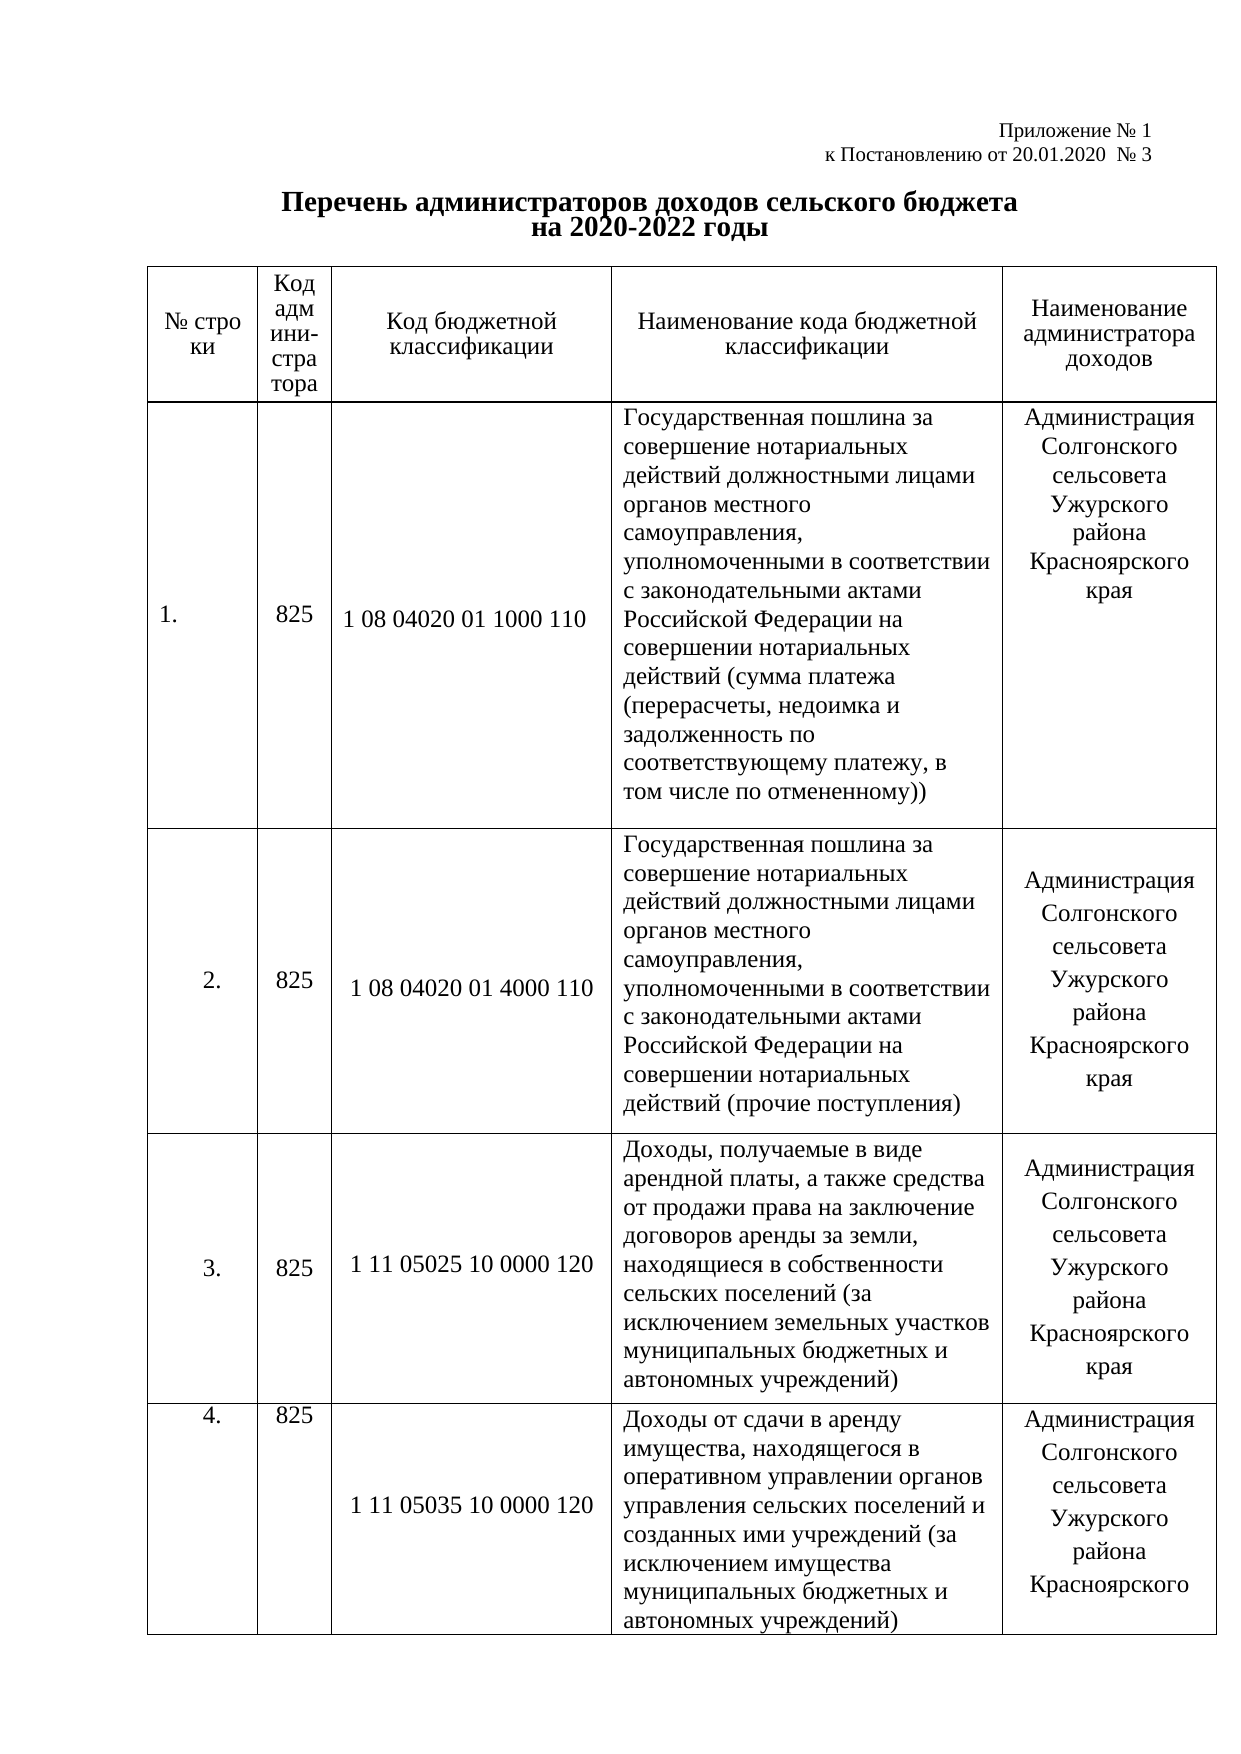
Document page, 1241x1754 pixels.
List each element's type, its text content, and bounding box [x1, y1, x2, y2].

table_cell 825 [258, 1134, 331, 1403]
text к Постановлению от 20.01.2020 № 3 [620, 142, 1152, 166]
table_cell 825 [258, 1404, 331, 1634]
table_cell Администрация Солгонского сельсовета Ужурского района Красноярского края [1003, 1134, 1216, 1403]
table_cell Государственная пошлина за совершение нотариальных действий должностными лицами органов местного самоуправления, уполномоченными в соответствии с законодательными актами Российской Федерации на совершении нотариальных действий (прочие поступления) [612, 829, 1002, 1133]
table_cell 825 [258, 403, 331, 828]
text Перечень администраторов доходов сельского бюджета [148, 191, 1152, 216]
table_cell [148, 1134, 257, 1403]
table_header Наименование кода бюджетной классификации [612, 267, 1002, 401]
table_cell 1 08 04020 01 4000 110 [332, 829, 611, 1133]
table_header № стро ки [148, 267, 257, 401]
table_cell Доходы, получаемые в виде арендной платы, а также средства от продажи права на заключение договоров аренды за земли, находящиеся в собственности сельских поселений (за исключением земельных участков муниципальных бюджетных и автономных учреждений) [612, 1134, 1002, 1403]
table_header Наименование администратора доходов [1003, 267, 1216, 401]
text на 2020-2022 годы [148, 216, 1152, 241]
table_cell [1003, 1404, 1216, 1634]
table_header Код бюджетной классификации [332, 267, 611, 401]
table_cell Государственная пошлина за совершение нотариальных действий должностными лицами органов местного самоуправления, уполномоченными в соответствии с законодательными актами Российской Федерации на совершении нотариальных действий (сумма платежа (перерасчеты, недоимка и задолженность по соответствующему платежу, в том числе по отмененному)) [612, 403, 1002, 828]
table_cell 1 11 05025 10 0000 120 [332, 1134, 611, 1403]
table_cell 825 [258, 829, 331, 1133]
table_cell 1 08 04020 01 1000 110 [332, 403, 611, 828]
table_cell [148, 829, 257, 1133]
table_cell Администрация Солгонского сельсовета Ужурского района Красноярского края [1003, 829, 1216, 1133]
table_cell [332, 1404, 611, 1634]
table_cell [148, 403, 257, 828]
text Приложение № 1 [148, 118, 1152, 142]
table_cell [612, 1404, 1002, 1634]
table_cell [148, 1404, 257, 1634]
table_header Код админи-стратора [258, 267, 331, 401]
table_cell Администрация Солгонского сельсовета Ужурского района Красноярского края [1003, 403, 1216, 828]
